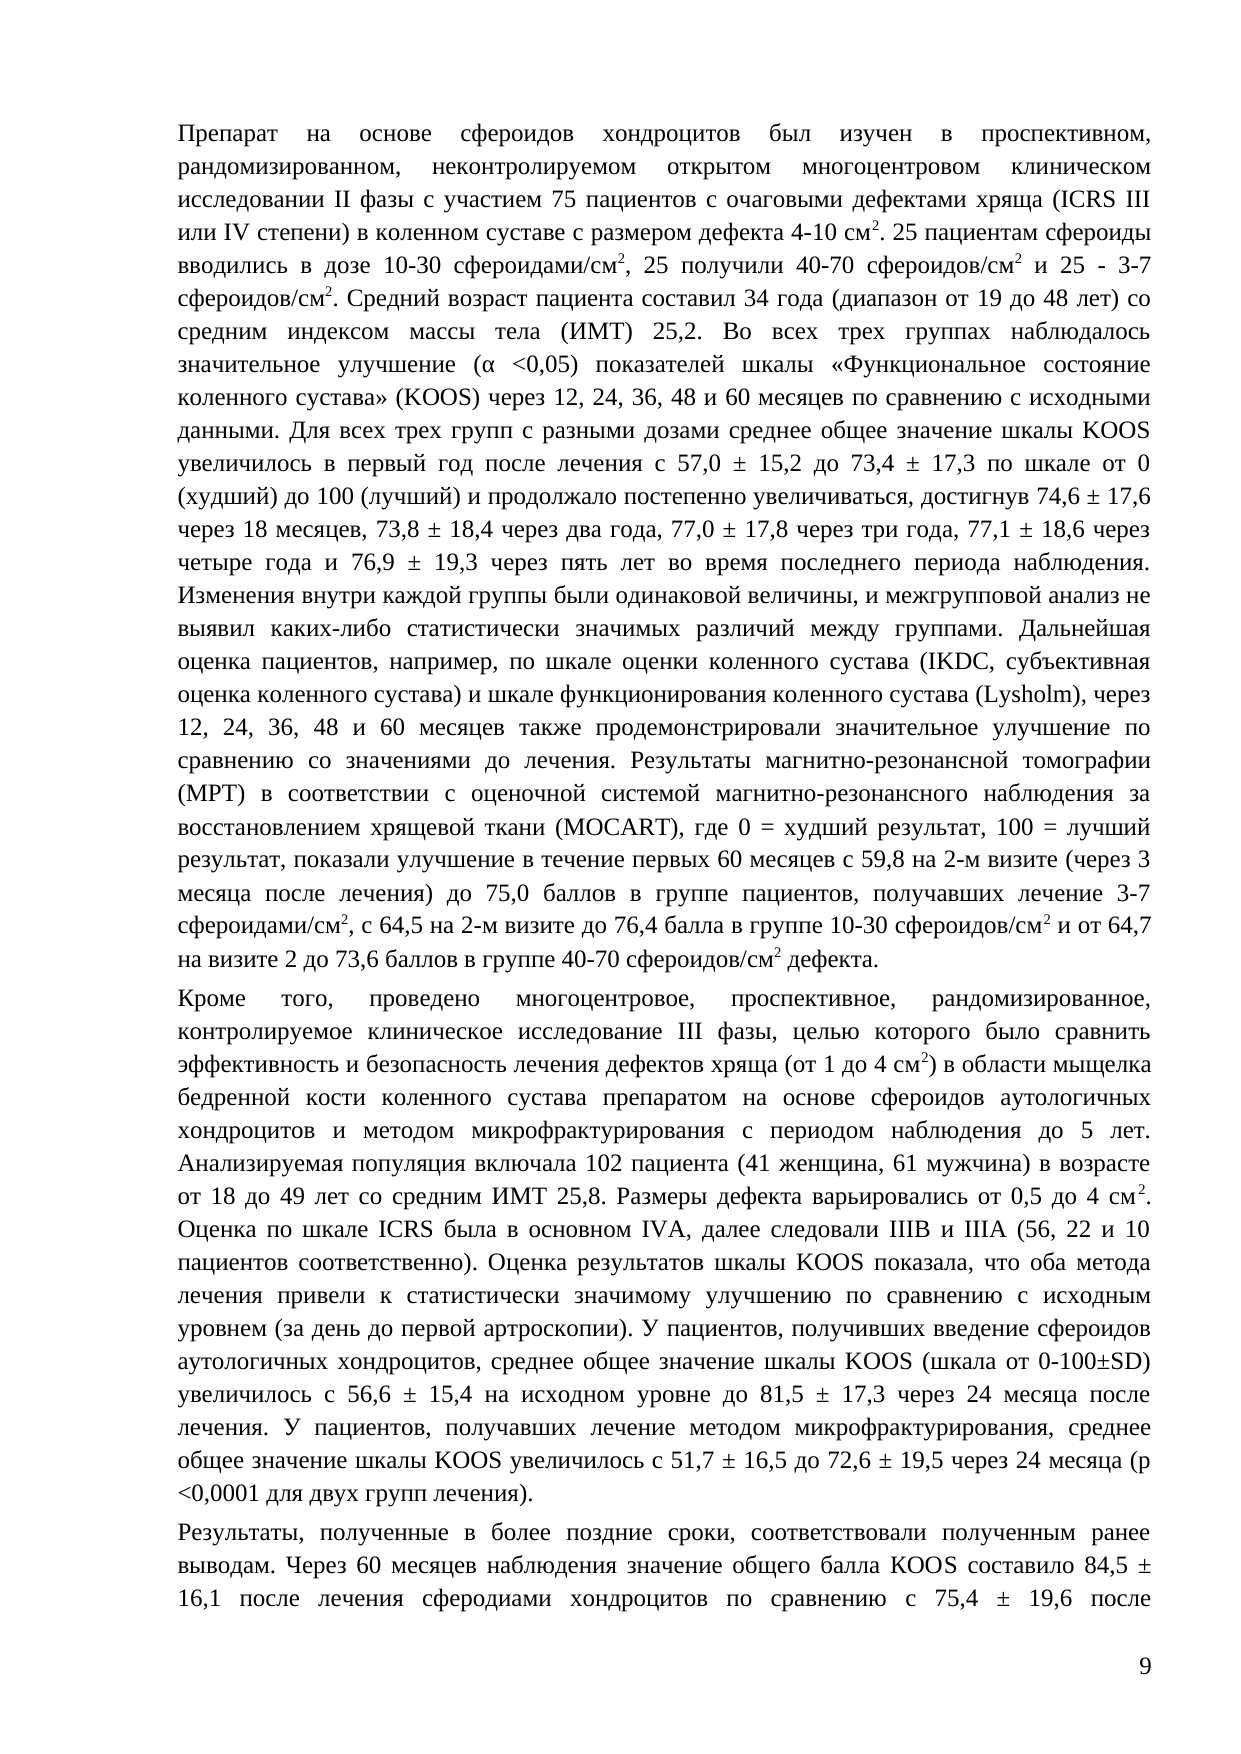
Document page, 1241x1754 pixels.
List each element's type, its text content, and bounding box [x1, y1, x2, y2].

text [177, 1517, 1152, 1612]
text Препарат на основе сфероидов хондроцитов был изучен в проспективном, рандомизированном, неконтролируемом открытом многоцентровом клиническом исследовании II фазы с участием 75 пациентов с очаговыми дефектами хряща (ICRS III или IV степени) в коленном суставе с размером дефекта 4-10 см2. 25 пациентам сфероиды вводились в дозе 10-30 сфероидами/см2, 25 получили 40-70 сфероидов/см2 и 25 - 3-7 сфероидов/см2. Средний возраст пациента составил 34 года (диапазон от 19 до 48 лет) со средним индексом массы тела (ИМТ) 25,2. Во всех трех группах наблюдалось значительное улучшение (α <0,05) показателей шкалы «Функциональное состояние коленного сустава» (KOOS) через 12, 24, 36, 48 и 60 месяцев по сравнению с исходными данными. Для всех трех групп с разными дозами среднее общее значение шкалы KOOS увеличилось в первый год после лечения с 57,0 ± 15,2 до 73,4 ± 17,3 по шкале от 0 (худший) до 100 (лучший) и продолжало постепенно увеличиваться, достигнув 74,6 ± 17,6 через 18 месяцев, 73,8 ± 18,4 через два года, 77,0 ± 17,8 через три года, 77,1 ± 18,6 через четыре года и 76,9 ± 19,3 через пять лет во время последнего периода наблюдения. Изменения внутри каждой группы были одинаковой величины, и межгрупповой анализ не выявил каких-либо статистически значимых различий между группами. Дальнейшая оценка пациентов, например, по шкале оценки коленного сустава (IKDC, субъективная оценка коленного сустава) и шкале функционирования коленного сустава (Lysholm), через 12, 24, 36, 48 и 60 месяцев также продемонстрировали значительное улучшение по сравнению со значениями до лечения. Результаты магнитно-резонансной томографии (МРТ) в соответствии с оценочной системой магнитно-резонансного наблюдения за восстановлением хрящевой ткани (MOCART), где 0 = худший результат, 100 = лучший результат, показали улучшение в течение первых 60 месяцев с 59,8 на 2-м визите (через 3 месяца после лечения) до 75,0 баллов в группе пациентов, получавших лечение 3-7 сфероидами/см2, с 64,5 на 2-м визите до 76,4 балла в группе 10-30 сфероидов/см2 и от 64,7 на визите 2 до 73,6 баллов в группе 40-70 сфероидов/см2 дефекта. [177, 118, 1152, 972]
text Кроме того, проведено многоцентровое, проспективное, рандомизированное, контролируемое клиническое исследование III фазы, целью которого было сравнить эффективность и безопасность лечения дефектов хряща (от 1 до 4 см2) в области мыщелка бедренной кости коленного сустава препаратом на основе сфероидов аутологичных хондроцитов и методом микрофрактурирования с периодом наблюдения до 5 лет. Анализируемая популяция включала 102 пациента (41 женщина, 61 мужчина) в возрасте от 18 до 49 лет со средним ИМТ 25,8. Размеры дефекта варьировались от 0,5 до 4 см2. Оценка по шкале ICRS была в основном IVA, далее следовали IIIB и IIIA (56, 22 и 10 пациентов соответственно). Оценка результатов шкалы KOOS показала, что оба метода лечения привели к статистически значимому улучшению по сравнению с исходным уровнем (за день до первой артроскопии). У пациентов, получивших введение сфероидов аутологичных хондроцитов, среднее общее значение шкалы KOOS (шкала от 0-100±SD) увеличилось с 56,6 ± 15,4 на исходном уровне до 81,5 ± 17,3 через 24 месяца после лечения. У пациентов, получавших лечение методом микрофрактурирования, среднее общее значение шкалы KOOS увеличилось с 51,7 ± 16,5 до 72,6 ± 19,5 через 24 месяца (р <0,0001 для двух групп лечения). [177, 983, 1152, 1507]
